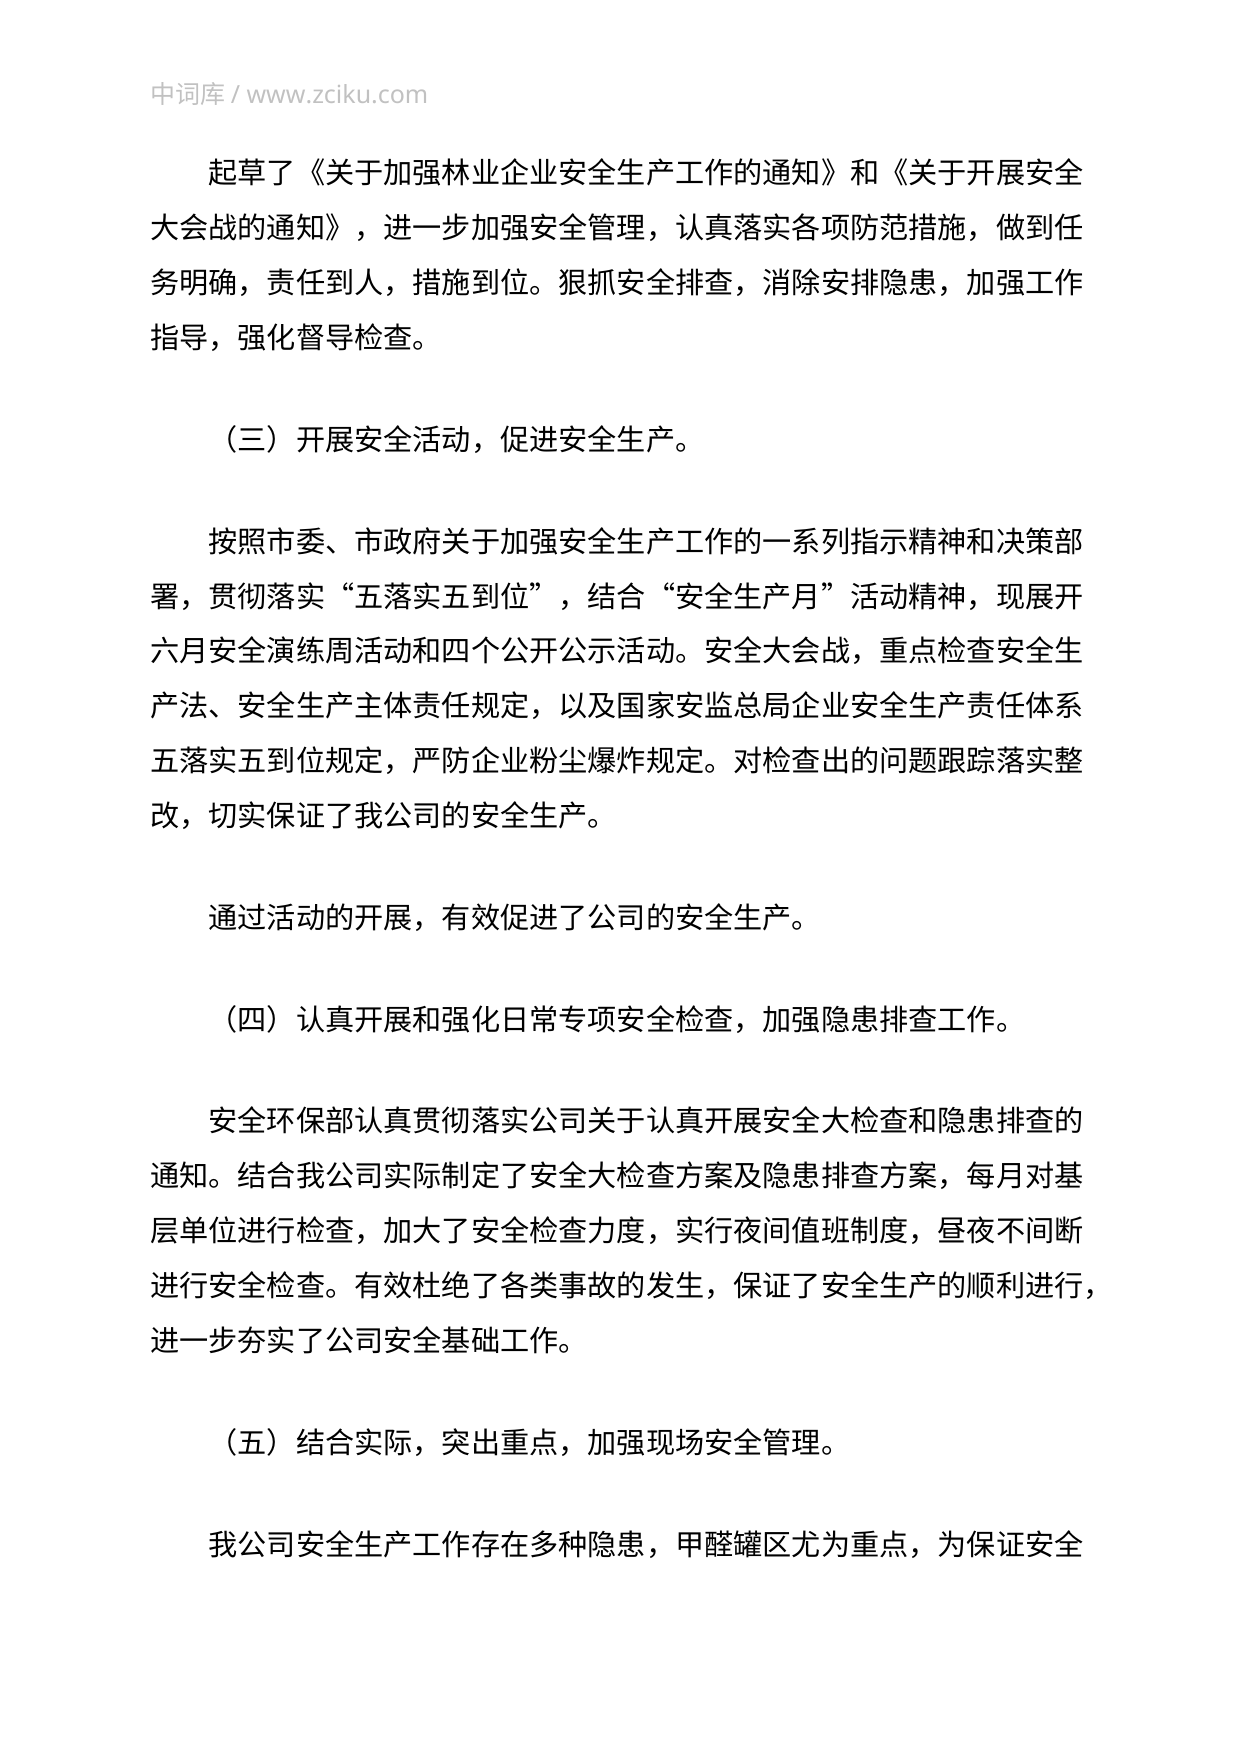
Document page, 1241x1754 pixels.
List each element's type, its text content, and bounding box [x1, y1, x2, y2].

text 起草了《关于加强林业企业安全生产工作的通知》和《关于开展安全大会战的通知》，进一步加强安全管理，认真落实各项防范措施，做到任务明确，责任到人，措施到位。狠抓安全排查，消除安排隐患，加强工作指导，强化督导检查。 [150, 150, 1090, 357]
text 通过活动的开展，有效促进了公司的安全生产。 [150, 894, 1090, 937]
text 按照市委、市政府关于加强安全生产工作的一系列指示精神和决策部署，贯彻落实“五落实五到位”，结合“安全生产月”活动精神，现展开六月安全演练周活动和四个公开公示活动。安全大会战，重点检查安全生产法、安全生产主体责任规定，以及国家安监总局企业安全生产责任体系五落实五到位规定，严防企业粉尘爆炸规定。对检查出的问题跟踪落实整改，切实保证了我公司的安全生产。 [150, 518, 1090, 835]
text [150, 1521, 1090, 1563]
text （三）开展安全活动，促进安全生产。 [150, 416, 1090, 459]
text （四）认真开展和强化日常专项安全检查，加强隐患排查工作。 [150, 996, 1090, 1038]
text （五）结合实际，突出重点，加强现场安全管理。 [150, 1419, 1090, 1462]
text 安全环保部认真贯彻落实公司关于认真开展安全大检查和隐患排查的通知。结合我公司实际制定了安全大检查方案及隐患排查方案，每月对基层单位进行检查，加大了安全检查力度，实行夜间值班制度，昼夜不间断进行安全检查。有效杜绝了各类事故的发生，保证了安全生产的顺利进行，进一步夯实了公司安全基础工作。 [150, 1098, 1090, 1360]
